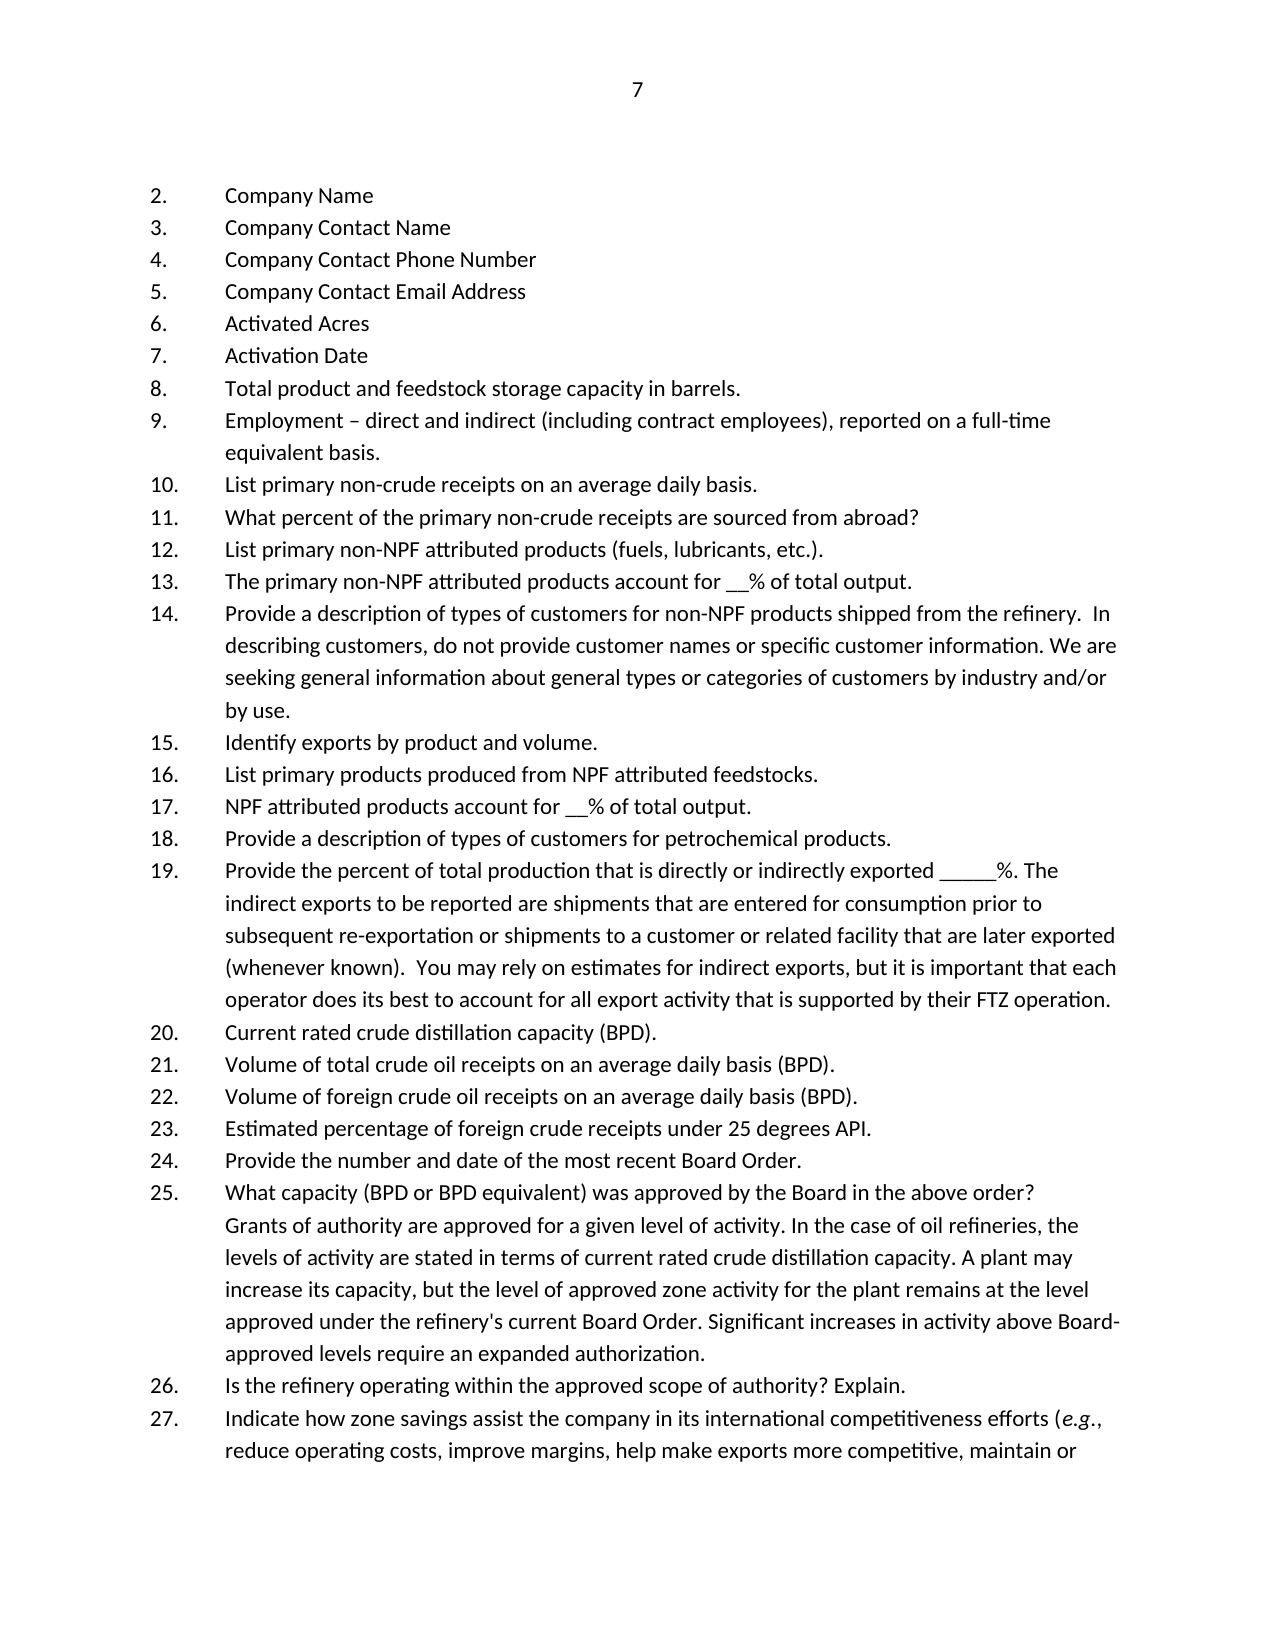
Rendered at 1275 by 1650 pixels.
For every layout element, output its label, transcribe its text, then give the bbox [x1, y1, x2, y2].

list Company Contact Email Address [150, 277, 1125, 305]
list Identify exports by product and volume. [150, 728, 1125, 756]
list Total product and feedstock storage capacity in barrels. [150, 374, 1125, 402]
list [150, 1404, 1125, 1464]
list Is the refinery operating within the approved scope of authority? Explain. [150, 1372, 1125, 1400]
list What percent of the primary non-crude receipts are sourced from abroad? [150, 503, 1125, 531]
list Provide a description of types of customers for non-NPF products shipped from the refinery. In describing customers, do not provide customer names or specific customer information. We are seeking general information about general types or categories of customers by industry and/or by use. [150, 599, 1125, 724]
list Company Contact Name [150, 213, 1125, 241]
list List primary non-NPF attributed products (fuels, lubricants, etc.). [150, 535, 1125, 563]
text Grants of authority are approved for a given level of activity. In the case of oil refineries, the levels of activity are stated in terms of current rated crude distillation capacity. A plant may increase its capacity, but the level of approved zone activity for the plant remains at the level approved under the refinery's current Board Order. Significant increases in activity above Board-approved levels require an expanded authorization. [225, 1211, 1125, 1367]
list Activated Acres [150, 309, 1125, 337]
list NPF attributed products account for __% of total output. [150, 792, 1125, 820]
list Employment – direct and indirect (including contract employees), reported on a full-time equivalent basis. [150, 406, 1125, 466]
list Activation Date [150, 342, 1125, 370]
list List primary products produced from NPF attributed feedstocks. [150, 760, 1125, 788]
list Estimated percentage of foreign crude receipts under 25 degrees API. [150, 1114, 1125, 1142]
list Company Contact Phone Number [150, 245, 1125, 273]
list Provide the number and date of the most recent Board Order. [150, 1146, 1125, 1174]
list Company Name [150, 181, 1125, 209]
list Volume of total crude oil receipts on an average daily basis (BPD). [150, 1050, 1125, 1078]
list Volume of foreign crude oil receipts on an average daily basis (BPD). [150, 1082, 1125, 1110]
list Current rated crude distillation capacity (BPD). [150, 1018, 1125, 1046]
list What capacity (BPD or BPD equivalent) was approved by the Board in the above order? [150, 1178, 1125, 1207]
list List primary non-crude receipts on an average daily basis. [150, 470, 1125, 498]
list Provide the percent of total production that is directly or indirectly exported _____%. The indirect exports to be reported are shipments that are entered for consumption prior to subsequent re-exportation or shipments to a customer or related facility that are later exported (whenever known). You may rely on estimates for indirect exports, but it is important that each operator does its best to account for all export activity that is supported by their FTZ operation. [150, 857, 1125, 1013]
list The primary non-NPF attributed products account for __% of total output. [150, 567, 1125, 595]
list Provide a description of types of customers for petrochemical products. [150, 824, 1125, 852]
